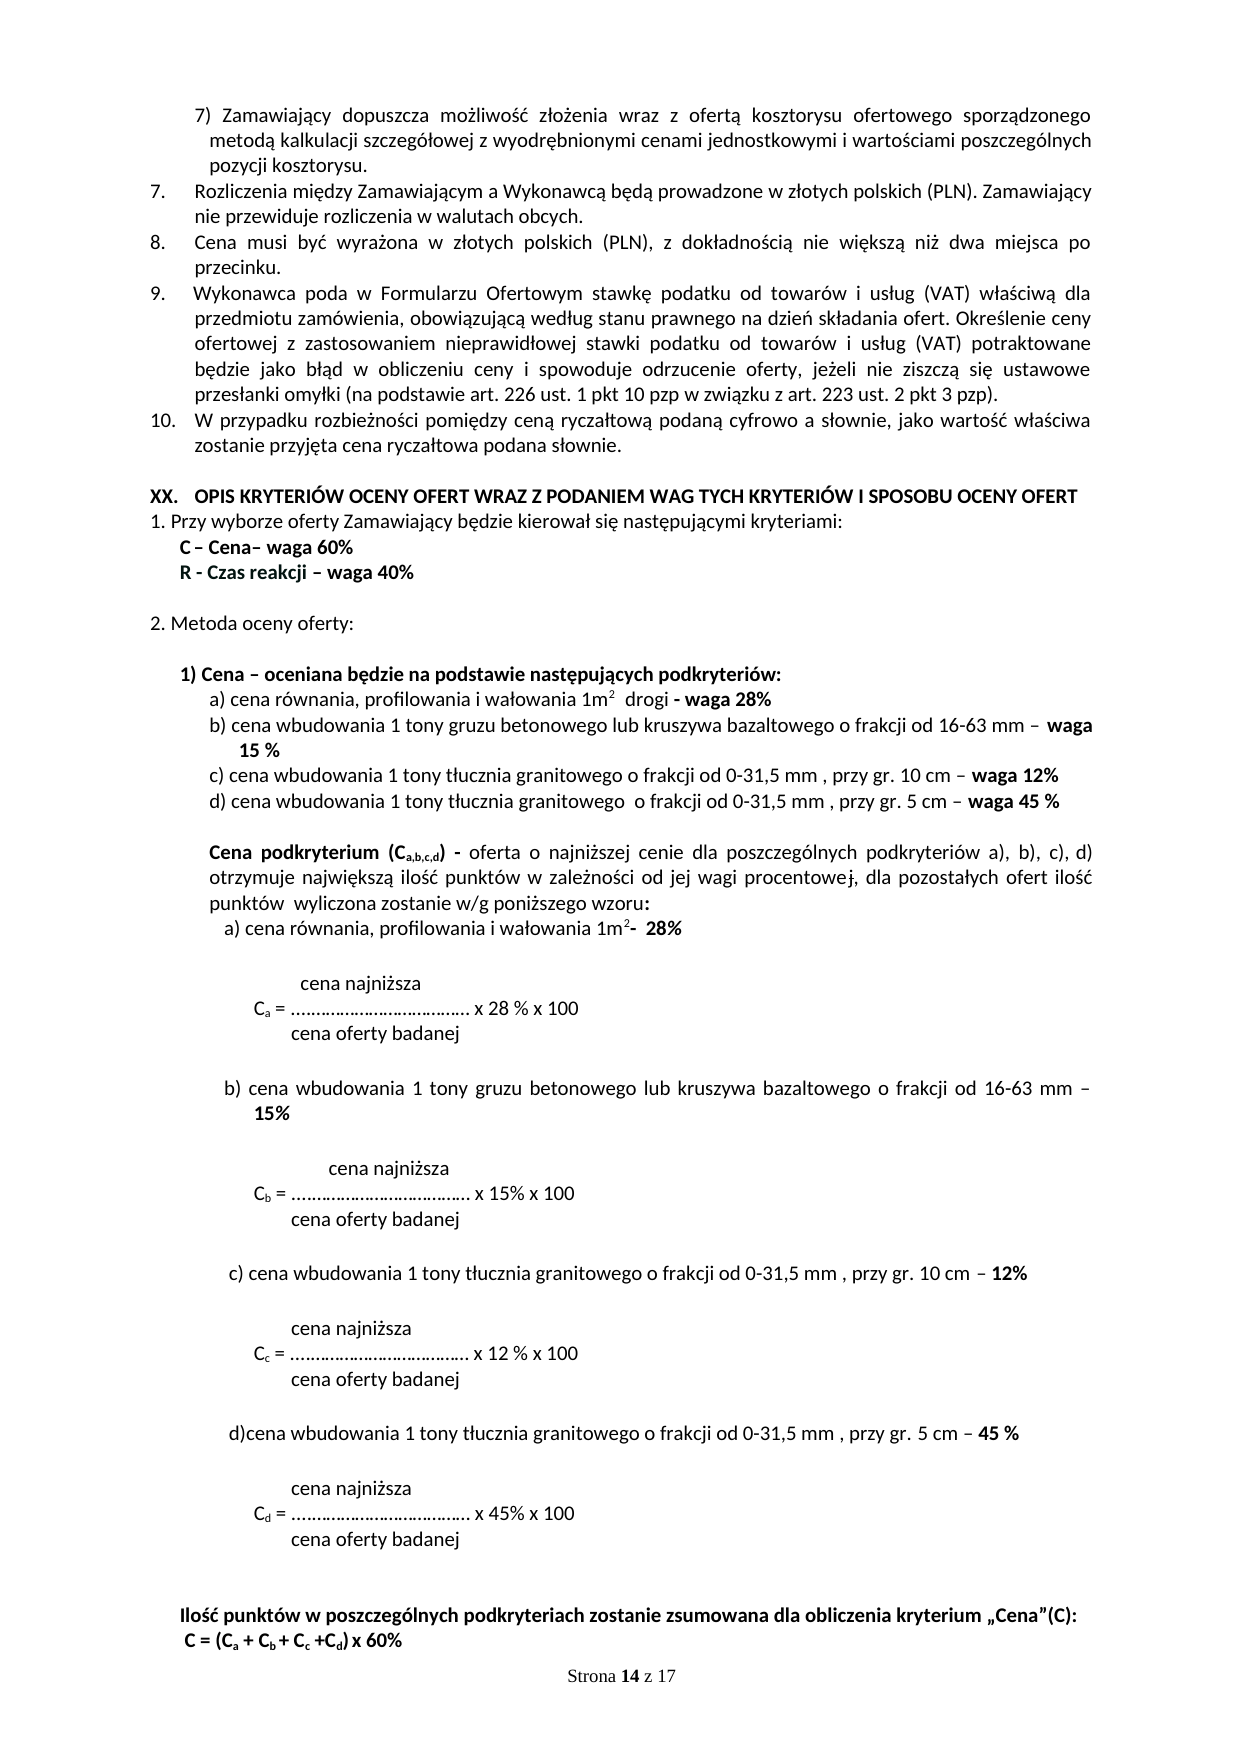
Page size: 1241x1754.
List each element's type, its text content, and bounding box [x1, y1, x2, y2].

text cena najniższa [253, 1475, 1093, 1501]
text R - Czas reakcji – waga 40% [179, 559, 1093, 585]
text d)cena wbudowania 1 tony tłucznia granitowego o frakcji od 0-31,5 mm , przy gr. 5 cm – 45 % [224, 1421, 1093, 1446]
text Cc = ....…………………………… x 12 % x 100 [253, 1341, 1093, 1366]
text 7. Rozliczenia między Zamawiającym a Wykonawcą będą prowadzone w złotych polskich (PLN). Zamawiający nie przewiduje rozliczenia w walutach obcych. [150, 178, 1093, 229]
text Ca = ....…………………………… x 28 % x 100 [253, 995, 1093, 1021]
text Cd = ....…………………………… x 45% x 100 [253, 1501, 1093, 1526]
text cena najniższa [253, 1155, 1093, 1181]
text 2. Metoda oceny oferty: [150, 610, 1093, 636]
text cena oferty badanej [253, 1366, 1093, 1391]
text C = (Ca + Cb + Cc +Cd) x 60% [179, 1628, 1093, 1653]
text 1. Przy wyborze oferty Zamawiający będzie kierował się następującymi kryteriami: [150, 508, 1093, 534]
text 9. Wykonawca poda w Formularzu Ofertowym stawkę podatku od towarów i usług (VAT) właściwą dla przedmiotu zamówienia, obowiązującą według stanu prawnego na dzień składania ofert. Określenie ceny ofertowej z zastosowaniem nieprawidłowej stawki podatku od towarów i usług (VAT) potraktowane będzie jako błąd w obliczeniu ceny i spowoduje odrzucenie oferty, jeżeli nie ziszczą się ustawowe przesłanki omyłki (na podstawie art. 226 ust. 1 pkt 10 pzp w związku z art. 223 ust. 2 pkt 3 pzp). [150, 280, 1093, 407]
text 1) Cena – oceniana będzie na podstawie następujących podkryteriów: [179, 661, 1093, 686]
text cena najniższa [253, 1315, 1093, 1341]
text c) cena wbudowania 1 tony tłucznia granitowego o frakcji od 0-31,5 mm , przy gr. – 12% [224, 1261, 1093, 1286]
text C – Cena– waga 60% [179, 534, 1093, 559]
text cena oferty badanej [253, 1526, 1093, 1551]
text Cb = ....…………………………… x 15% x 100 [253, 1181, 1093, 1206]
text a) cena równania, profilowania i wałowania 1m2- 28% [224, 915, 1093, 941]
text b) cena wbudowania 1 tony gruzu betonowego lub kruszywa bazaltowego o frakcji od 16-63 mm – 15% [224, 1075, 1093, 1126]
text 10. W przypadku rozbieżności pomiędzy ceną ryczałtową podaną cyfrowo a słownie, jako wartość właściwa zostanie przyjęta cena ryczałtowa podana słownie. [150, 407, 1093, 458]
text cena oferty badanej [253, 1206, 1093, 1231]
text b) cena wbudowania 1 tony gruzu betonowego lub kruszywa bazaltowego o frakcji od 16-63 mm – waga 15 % [209, 712, 1093, 763]
text a) cena równania, profilowania i wałowania 1m2 drogi - waga 28% [209, 686, 1093, 712]
text d) cena wbudowania 1 tony tłucznia granitowego o frakcji od 0-31,5 mm , przy gr. 5 cm – waga 45 % [209, 788, 1093, 813]
text Ilość punktów w poszczególnych podkryteriach zostanie zsumowana dla obliczenia kryterium „Cena”(C): [179, 1602, 1093, 1628]
text c) cena wbudowania 1 tony tłucznia granitowego o frakcji od 0-31,5 mm , przy gr. – waga 12% [209, 763, 1093, 788]
text Cena podkryterium (Ca,b,c,d) - oferta o najniższej cenie dla poszczególnych podkryteriów a), b), c), d) otrzymuje największą ilość punktów w zależności od jej wagi procentowej, dla pozostałych ofert ilość punktów wyliczona zostanie w/g poniższego wzoru: [209, 839, 1093, 915]
text cena najniższa [253, 970, 1093, 995]
text cena oferty badanej [253, 1021, 1093, 1046]
text 7) Zamawiający dopuszcza możliwość złożenia wraz z ofertą kosztorysu ofertowego sporządzonego metodą kalkulacji szczegółowej z wyodrębnionymi cenami jednostkowymi i wartościami poszczególnych pozycji kosztorysu. [194, 102, 1093, 178]
text XX. OPIS KRYTERIÓW OCENY OFERT WRAZ Z PODANIEM WAG TYCH KRYTERIÓW I SPOSOBU OCENY OFERT [150, 483, 1093, 508]
text 8. Cena musi być wyrażona w złotych polskich (PLN), z dokładnością nie większą niż dwa miejsca po przecinku. [150, 229, 1093, 280]
